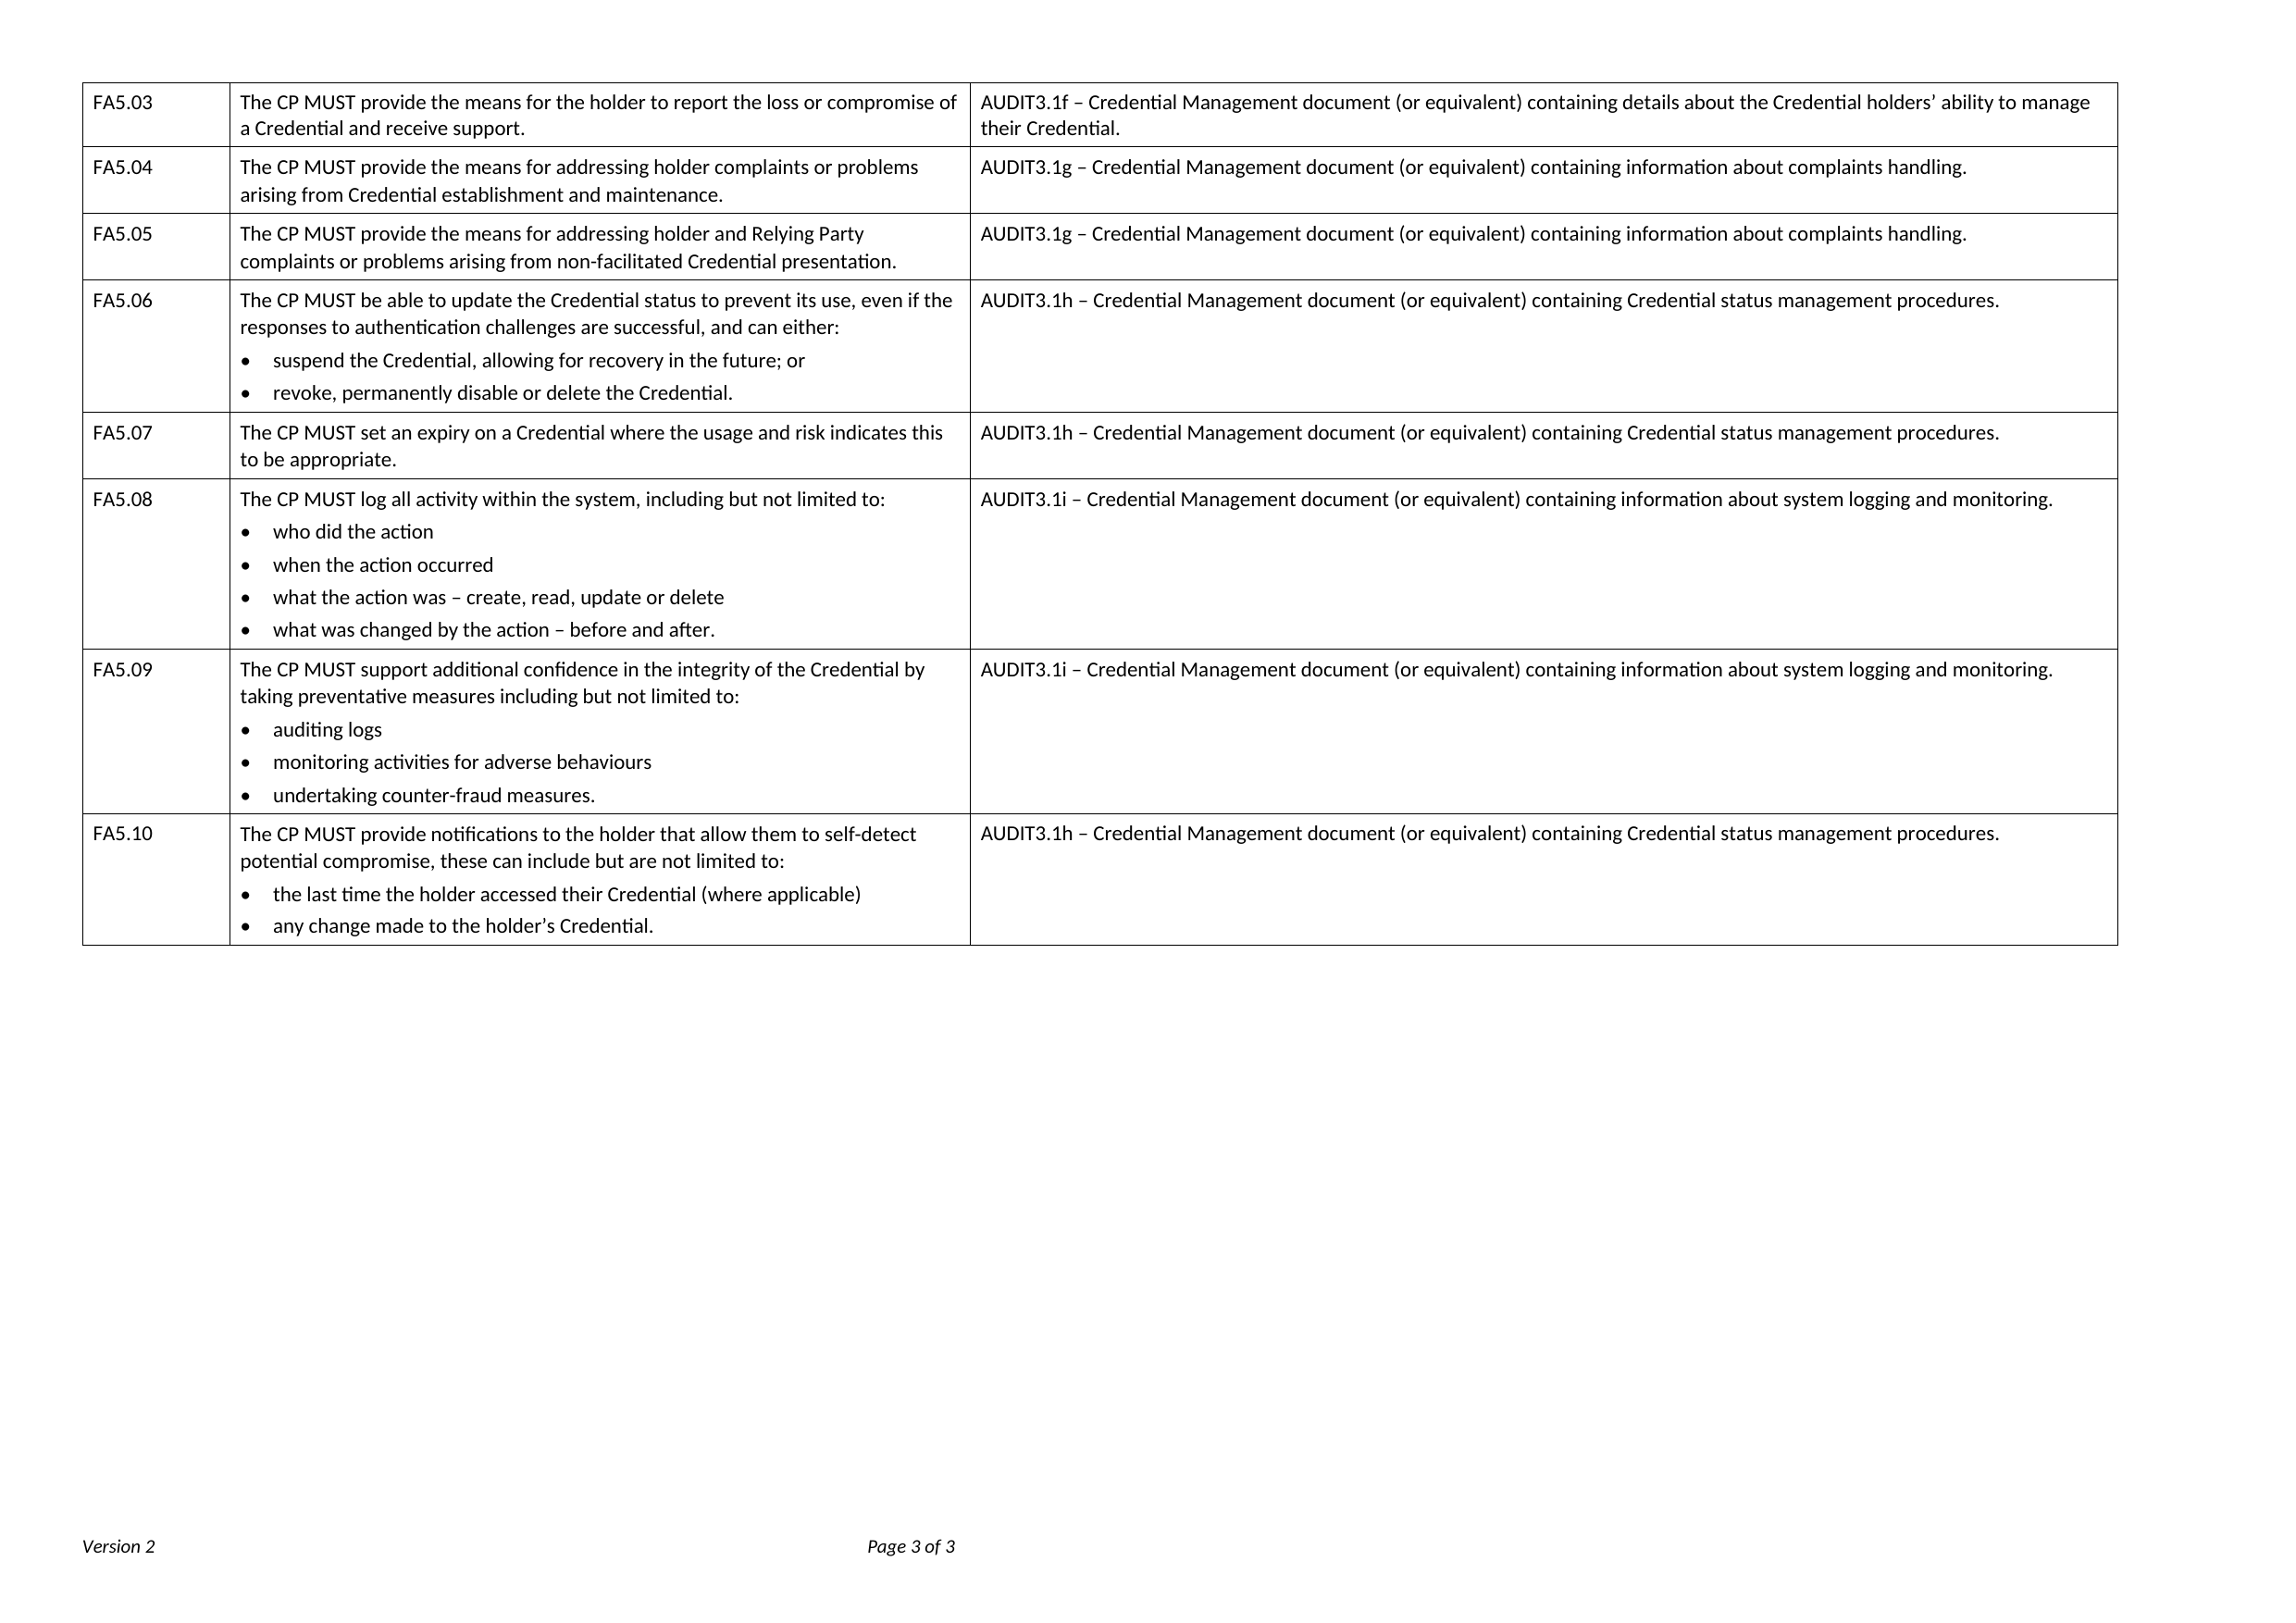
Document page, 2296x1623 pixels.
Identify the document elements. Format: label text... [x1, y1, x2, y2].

table_cell FA5.04 [83, 147, 230, 213]
table_cell AUDIT3.1i – Credential Management document (or equivalent) containing information about system logging and monitoring. [971, 650, 2117, 813]
table_cell The CP MUST be able to update the Credential status to prevent its use, even if the responses to authentication challenges are successful, and can either: • suspend the Credential, allowing for recovery in the future; or • revoke, permanently disable or delete the Credential. [230, 280, 970, 412]
table_cell FA5.07 [83, 413, 230, 478]
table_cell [971, 83, 2117, 146]
table_cell FA5.06 [83, 280, 230, 412]
table_cell FA5.05 [83, 214, 230, 279]
table_cell The CP MUST log all activity within the system, including but not limited to: • who did the action • when the action occurred • what the action was – create, read, update or delete • what was changed by the action – before and after. [230, 479, 970, 649]
table_cell AUDIT3.1h – Credential Management document (or equivalent) containing Credential status management procedures. [971, 280, 2117, 412]
table_cell The CP MUST set an expiry on a Credential where the usage and risk indicates this to be appropriate. [230, 413, 970, 478]
table_cell The CP MUST support additional confidence in the integrity of the Credential by taking preventative measures including but not limited to: • auditing logs • monitoring activities for adverse behaviours • undertaking counter-fraud measures. [230, 650, 970, 813]
table_cell FA5.10 [83, 814, 230, 945]
table_cell The CP MUST provide the means for addressing holder and Relying Party complaints or problems arising from non-facilitated Credential presentation. [230, 214, 970, 279]
table_cell FA5.09 [83, 650, 230, 813]
table_cell The CP MUST provide the means for addressing holder complaints or problems arising from Credential establishment and maintenance. [230, 147, 970, 213]
table_cell FA5.08 [83, 479, 230, 649]
table_cell The CP MUST provide notifications to the holder that allow them to self-detect potential compromise, these can include but are not limited to: • the last time the holder accessed their Credential (where applicable) • any change made to the holder’s Credential. [230, 814, 970, 945]
table_cell AUDIT3.1h – Credential Management document (or equivalent) containing Credential status management procedures. [971, 413, 2117, 478]
table_cell AUDIT3.1h – Credential Management document (or equivalent) containing Credential status management procedures. [971, 814, 2117, 945]
table_cell AUDIT3.1g – Credential Management document (or equivalent) containing information about complaints handling. [971, 214, 2117, 279]
table_cell The CP MUST provide the means for the holder to report the loss or compromise of a Credential and receive support. [230, 83, 970, 146]
table_cell FA5.03 [83, 83, 230, 146]
table_cell AUDIT3.1i – Credential Management document (or equivalent) containing information about system logging and monitoring. [971, 479, 2117, 649]
table_cell AUDIT3.1g – Credential Management document (or equivalent) containing information about complaints handling. [971, 147, 2117, 213]
